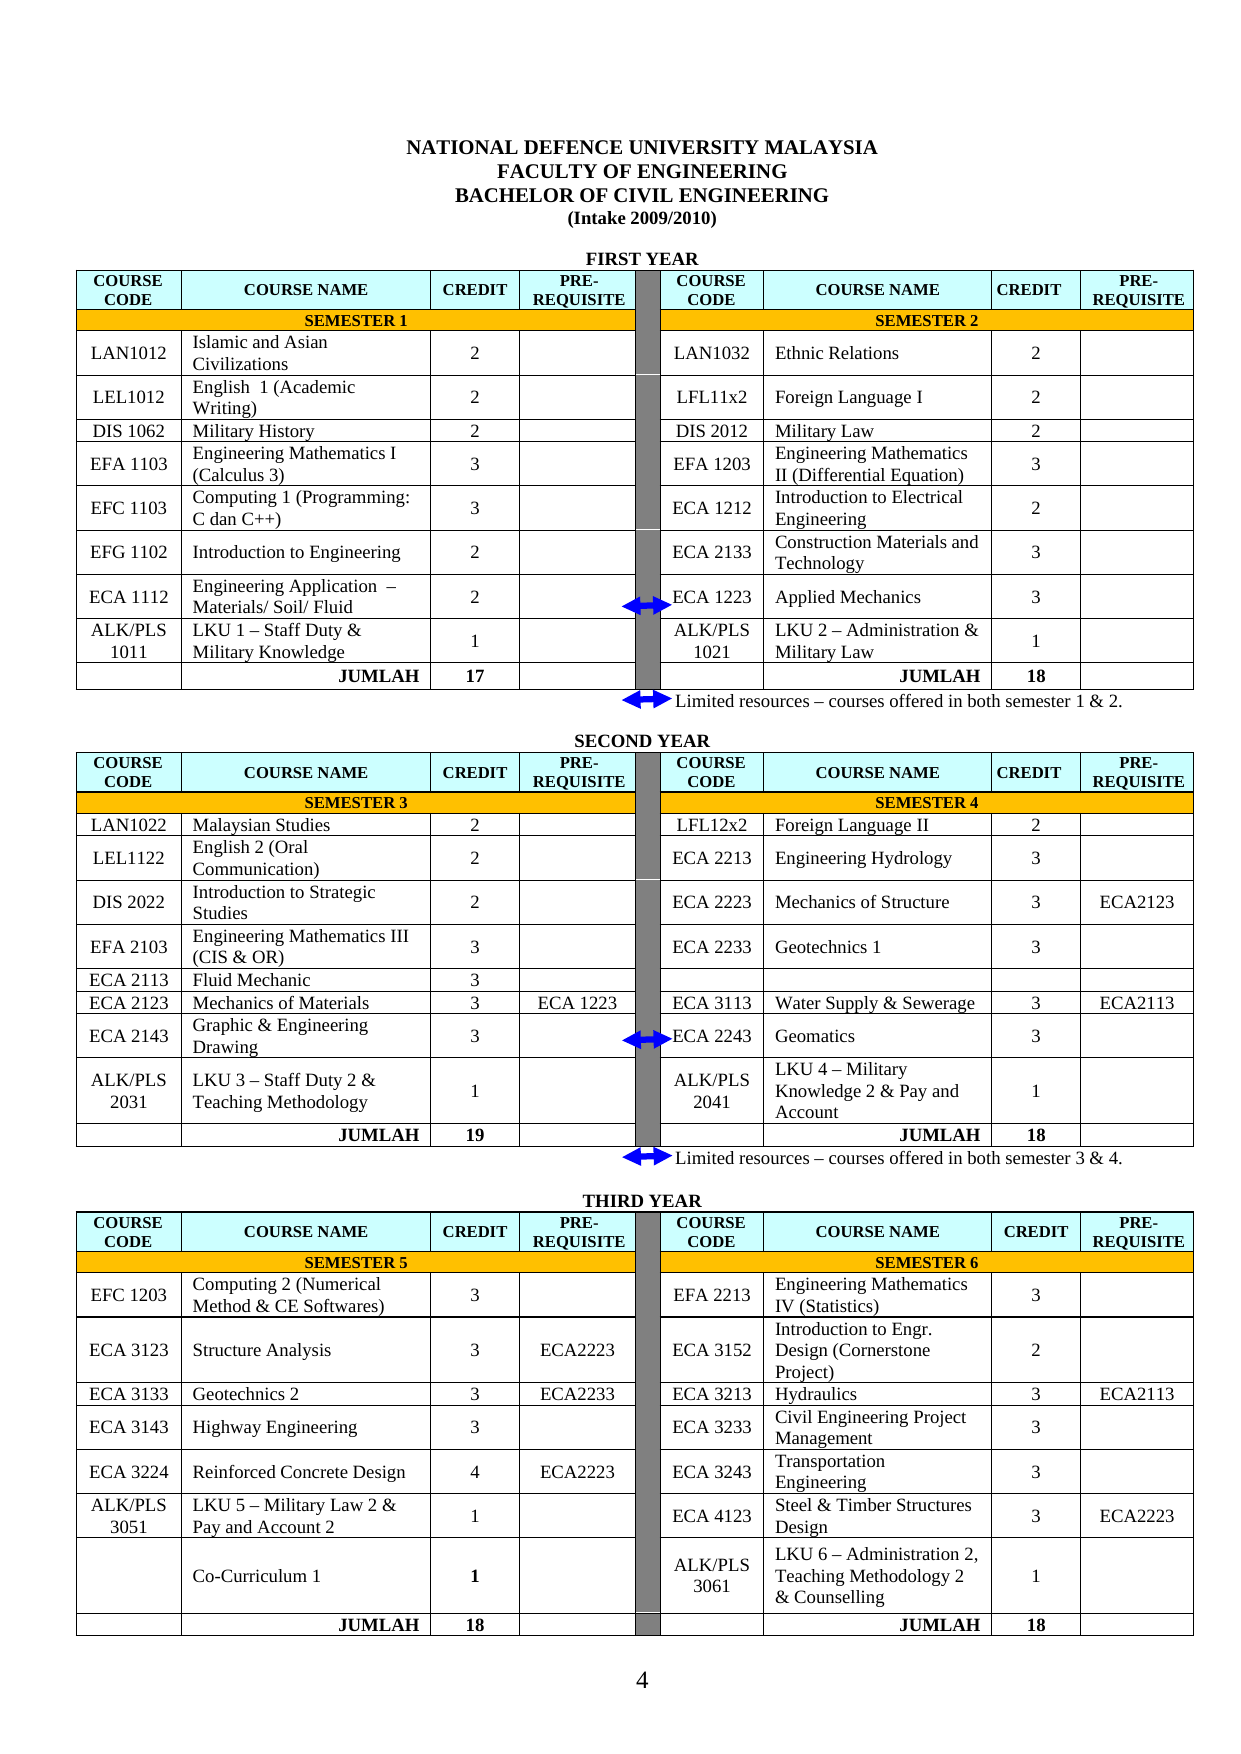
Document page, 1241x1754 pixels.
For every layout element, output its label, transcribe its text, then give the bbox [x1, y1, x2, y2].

table_cell [636, 309, 660, 330]
table_cell ECA 3224 [77, 1450, 181, 1493]
table_cell 1 [431, 1058, 519, 1123]
table_cell 1 [431, 1494, 519, 1537]
table_cell [661, 969, 763, 991]
table_header PRE-REQUISITE [1081, 271, 1193, 309]
table_cell [520, 1538, 635, 1612]
table_cell Civil Engineering Project Management [764, 1406, 991, 1449]
table_cell [636, 330, 660, 374]
table_header PRE-REQUISITE [520, 1213, 635, 1251]
table_cell [636, 662, 660, 689]
text BACHELOR OF CIVIL ENGINEERING [150, 183, 1134, 207]
table_cell Geotechnics 2 [182, 1383, 430, 1405]
table_cell [661, 663, 763, 689]
table_cell [636, 485, 660, 529]
table_cell Foreign Language II [764, 814, 991, 835]
table_cell ALK/PLS 3061 [661, 1538, 763, 1612]
table_cell 18 [431, 1614, 519, 1635]
table_cell LEL1012 [77, 376, 181, 419]
table_cell [1081, 925, 1193, 968]
table_cell [636, 813, 660, 835]
table_cell English 2 (Oral Communication) [182, 836, 430, 879]
table_cell Water Supply & Sewerage [764, 992, 991, 1013]
table_cell [520, 1014, 635, 1057]
table_cell [1081, 1406, 1193, 1449]
text FIRST YEAR [150, 248, 1134, 269]
table_cell ECA2223 [520, 1318, 635, 1382]
table_cell ECA2123 [1081, 881, 1193, 924]
table_cell 3 [431, 1406, 519, 1449]
table_cell 3 [992, 992, 1080, 1013]
table_cell [520, 836, 635, 879]
table_cell 3 [992, 575, 1080, 618]
table_cell [661, 1124, 763, 1146]
table_cell ECA2113 [1081, 1383, 1193, 1405]
table_cell [636, 618, 660, 662]
table_cell Hydraulics [764, 1383, 991, 1405]
table_cell Highway Engineering [182, 1406, 430, 1449]
table_cell SEMESTER 1 [77, 310, 635, 330]
table_cell [636, 1316, 660, 1382]
table_cell Transportation Engineering [764, 1450, 991, 1493]
table_cell [1081, 836, 1193, 879]
table_cell 1 [431, 1538, 519, 1612]
table_cell [1081, 1614, 1193, 1635]
table_header PRE-REQUISITE [520, 271, 635, 309]
table_cell Mechanics of Structure [764, 881, 991, 924]
table_cell ECA 2233 [661, 925, 763, 968]
table_cell [1081, 619, 1193, 662]
table_header CREDIT [992, 753, 1080, 791]
table_cell Ethnic Relations [764, 331, 991, 374]
table_cell 3 [431, 1273, 519, 1316]
table_cell EFA 1203 [661, 442, 763, 485]
table_cell [520, 814, 635, 835]
text SECOND YEAR [150, 730, 1134, 752]
table_cell ECA 2113 [77, 969, 181, 991]
table_cell 1 [992, 619, 1080, 662]
table_cell DIS 2012 [661, 420, 763, 441]
table_cell [764, 969, 991, 991]
table_cell 3 [431, 969, 519, 991]
table_cell Steel & Timber Structures Design [764, 1494, 991, 1537]
table_cell 2 [992, 1318, 1080, 1382]
table_header PRE-REQUISITE [1081, 1213, 1193, 1251]
table_cell [636, 1493, 660, 1537]
table_cell [1081, 814, 1193, 835]
table_cell Malaysian Studies [182, 814, 430, 835]
table_cell [520, 1124, 635, 1146]
table_cell Introduction to Strategic Studies [182, 881, 430, 924]
table_cell [520, 420, 635, 441]
table_cell ALK/PLS 2041 [661, 1058, 763, 1123]
table_cell [1081, 442, 1193, 485]
table_cell [1081, 486, 1193, 529]
table_cell [636, 375, 660, 419]
text NATIONAL DEFENCE UNIVERSITY MALAYSIA [150, 135, 1134, 159]
table_cell LKU 4 – Military Knowledge 2 & Pay and Account [764, 1058, 991, 1123]
table_cell Geomatics [764, 1014, 991, 1057]
table_cell [520, 881, 635, 924]
table_cell [636, 441, 660, 485]
table_cell 1 [992, 1058, 1080, 1123]
table_header CREDIT [992, 1213, 1080, 1251]
table_cell Fluid Mechanic [182, 969, 430, 991]
table_cell 3 [431, 486, 519, 529]
table_cell [1081, 1124, 1193, 1146]
table_cell ECA 1223 [520, 992, 635, 1013]
table_cell [636, 1449, 660, 1493]
table_cell [636, 880, 660, 924]
table_header PRE-REQUISITE [1081, 753, 1193, 791]
table_cell LKU 3 – Staff Duty 2 & Teaching Methodology [182, 1058, 430, 1123]
table_cell ECA 2243 [661, 1014, 763, 1057]
table_cell 2 [992, 486, 1080, 529]
table_cell 1 [431, 619, 519, 662]
table_cell Foreign Language I [764, 376, 991, 419]
table_cell [636, 991, 660, 1013]
table_cell SEMESTER 5 [77, 1252, 635, 1272]
table_cell 3 [992, 1494, 1080, 1537]
table_cell 2 [992, 814, 1080, 835]
table_cell EFA 2103 [77, 925, 181, 968]
table_cell 3 [431, 925, 519, 968]
table_cell [1081, 1450, 1193, 1493]
table_cell SEMESTER 6 [661, 1252, 1193, 1272]
table_cell ECA 1212 [661, 486, 763, 529]
table_cell 19 [431, 1124, 519, 1146]
table_cell JUMLAH [764, 1124, 991, 1146]
table_cell [77, 1538, 181, 1612]
table_cell English 1 (Academic Writing) [182, 376, 430, 419]
text Limited resources – courses offered in both semester 3 & 4. [150, 1147, 1134, 1168]
table_header COURSE NAME [182, 1213, 430, 1251]
table_cell [77, 1124, 181, 1146]
table_cell [520, 1273, 635, 1316]
table_cell JUMLAH [182, 1614, 430, 1635]
table_cell ECA 3243 [661, 1450, 763, 1493]
table_cell Reinforced Concrete Design [182, 1450, 430, 1493]
table_header COURSE NAME [764, 271, 991, 309]
table_cell Engineering Hydrology [764, 836, 991, 879]
table_header [636, 271, 660, 309]
table_cell Graphic & Engineering Drawing [182, 1014, 430, 1057]
table_cell 3 [992, 1014, 1080, 1057]
table_cell Engineering Application – Materials/ Soil/ Fluid [182, 575, 430, 618]
table_cell 2 [992, 376, 1080, 419]
table_cell [520, 442, 635, 485]
table_cell Structure Analysis [182, 1318, 430, 1382]
table_cell LAN1022 [77, 814, 181, 835]
table_cell DIS 1062 [77, 420, 181, 441]
table_cell 1 [992, 1538, 1080, 1612]
table_cell EFC 1203 [77, 1273, 181, 1316]
table_cell 3 [992, 881, 1080, 924]
table_cell [636, 924, 660, 968]
table_header CREDIT [431, 1213, 519, 1251]
table_cell [1081, 531, 1193, 574]
table_cell [661, 1614, 763, 1635]
table_cell [636, 1057, 660, 1123]
table_cell [1081, 1273, 1193, 1316]
table_cell Applied Mechanics [764, 575, 991, 618]
table_cell ECA2233 [520, 1383, 635, 1405]
table_cell 3 [431, 992, 519, 1013]
table_cell [636, 609, 660, 618]
table_cell Engineering Mathematics I (Calculus 3) [182, 442, 430, 485]
table_cell Military Law [764, 420, 991, 441]
table_cell 18 [992, 1614, 1080, 1635]
table_cell 3 [431, 1318, 519, 1382]
table_cell Construction Materials and Technology [764, 531, 991, 574]
table_cell DIS 2022 [77, 881, 181, 924]
table_cell [520, 969, 635, 991]
table_cell JUMLAH [182, 663, 430, 689]
table_cell [636, 1382, 660, 1405]
table_cell Computing 1 (Programming: C dan C++) [182, 486, 430, 529]
table_cell JUMLAH [764, 663, 991, 689]
table_cell [636, 1013, 660, 1036]
table_cell 18 [992, 1124, 1080, 1146]
table_cell ECA 3113 [661, 992, 763, 1013]
table_cell 3 [992, 1273, 1080, 1316]
table_cell 2 [431, 575, 519, 618]
table_header COURSE CODE [661, 271, 763, 309]
table_cell 3 [992, 925, 1080, 968]
table_cell 2 [992, 420, 1080, 441]
table_cell [636, 968, 660, 991]
table_cell [77, 1614, 181, 1635]
text FACULTY OF ENGINEERING [150, 159, 1134, 183]
table_cell Co-Curriculum 1 [182, 1538, 430, 1612]
table_header COURSE NAME [182, 753, 430, 791]
table_cell ECA 1112 [77, 575, 181, 618]
table_cell ALK/PLS 1021 [661, 619, 763, 662]
table_cell 3 [431, 442, 519, 485]
table_cell LFL12x2 [661, 814, 763, 835]
table_cell ECA 2213 [661, 836, 763, 879]
table_cell Military History [182, 420, 430, 441]
table_cell ECA 3123 [77, 1318, 181, 1382]
table_cell [520, 531, 635, 574]
table_header COURSE CODE [77, 271, 181, 309]
table_cell SEMESTER 3 [77, 793, 635, 813]
table_cell ALK/PLS 2031 [77, 1058, 181, 1123]
table_cell EFA 2213 [661, 1273, 763, 1316]
table_cell 18 [992, 663, 1080, 689]
table_header [636, 753, 660, 791]
table_cell [636, 791, 660, 813]
table_cell [520, 619, 635, 662]
table_header CREDIT [431, 753, 519, 791]
table_cell [636, 530, 660, 574]
table_cell [636, 1405, 660, 1449]
table_cell [520, 1058, 635, 1123]
table_cell EFC 1103 [77, 486, 181, 529]
table_cell 2 [431, 331, 519, 374]
table_cell 3 [431, 1383, 519, 1405]
table_cell [636, 1537, 660, 1612]
table_cell Introduction to Engr. Design (Cornerstone Project) [764, 1318, 991, 1382]
table_cell [77, 663, 181, 689]
table_cell Introduction to Electrical Engineering [764, 486, 991, 529]
table_cell LKU 5 – Military Law 2 & Pay and Account 2 [182, 1494, 430, 1537]
table_cell [1081, 969, 1193, 991]
table_cell Engineering Mathematics III (CIS & OR) [182, 925, 430, 968]
table_cell ECA 2133 [661, 531, 763, 574]
table_cell ECA 3143 [77, 1406, 181, 1449]
table_cell Engineering Mathematics IV (Statistics) [764, 1273, 991, 1316]
table_cell 2 [431, 531, 519, 574]
table_cell ECA2223 [1081, 1494, 1193, 1537]
table_cell ECA 2123 [77, 992, 181, 1013]
table_cell [636, 1272, 660, 1316]
table_cell 3 [431, 1014, 519, 1057]
table_cell 3 [992, 531, 1080, 574]
table_cell [520, 575, 635, 618]
table_cell 2 [431, 836, 519, 879]
table_cell ECA 3152 [661, 1318, 763, 1382]
table_cell 2 [992, 331, 1080, 374]
table_cell [1081, 1318, 1193, 1382]
table_cell ECA2223 [520, 1450, 635, 1493]
table_cell LAN1012 [77, 331, 181, 374]
table_cell SEMESTER 2 [661, 310, 1193, 330]
table_cell [1081, 331, 1193, 374]
table_cell [520, 1494, 635, 1537]
table_cell 3 [992, 1450, 1080, 1493]
table_cell Introduction to Engineering [182, 531, 430, 574]
table_cell ECA 1223 [661, 575, 763, 618]
table_cell EFG 1102 [77, 531, 181, 574]
table_cell [520, 663, 635, 689]
table_cell Computing 2 (Numerical Method & CE Softwares) [182, 1273, 430, 1316]
table_cell 17 [431, 663, 519, 689]
table_cell [1081, 1058, 1193, 1123]
text THIRD YEAR [150, 1190, 1134, 1211]
table_cell [636, 1251, 660, 1272]
table_header [636, 1213, 660, 1251]
table_cell SEMESTER 4 [661, 793, 1193, 813]
table_cell Islamic and Asian Civilizations [182, 331, 430, 374]
table_cell [520, 925, 635, 968]
table_cell EFA 1103 [77, 442, 181, 485]
table_cell 2 [431, 814, 519, 835]
table_header CREDIT [431, 271, 519, 309]
table_cell LKU 6 – Administration 2, Teaching Methodology 2 & Counselling [764, 1538, 991, 1612]
table_cell ECA 3213 [661, 1383, 763, 1405]
table_header COURSE CODE [77, 1213, 181, 1251]
table_cell 4 [431, 1450, 519, 1493]
table_cell LFL11x2 [661, 376, 763, 419]
table_header COURSE CODE [77, 753, 181, 791]
table_cell 2 [431, 881, 519, 924]
table_cell [520, 1406, 635, 1449]
table_cell 3 [992, 1383, 1080, 1405]
table_cell 2 [431, 420, 519, 441]
table_cell ECA2113 [1081, 992, 1193, 1013]
table_header COURSE CODE [661, 1213, 763, 1251]
table_cell 3 [992, 442, 1080, 485]
table_cell [520, 1614, 635, 1635]
table_cell JUMLAH [764, 1614, 991, 1635]
table_cell [1081, 1538, 1193, 1612]
table_cell JUMLAH [182, 1124, 430, 1146]
table_cell Mechanics of Materials [182, 992, 430, 1013]
table_cell [520, 486, 635, 529]
table_cell [520, 376, 635, 419]
table_cell ALK/PLS 3051 [77, 1494, 181, 1537]
table_header COURSE CODE [661, 753, 763, 791]
table_cell [636, 574, 660, 602]
table_cell 2 [431, 376, 519, 419]
text (Intake 2009/2010) [150, 207, 1134, 229]
table_cell 3 [992, 1406, 1080, 1449]
table_cell Engineering Mathematics II (Differential Equation) [764, 442, 991, 485]
table_cell ECA 3133 [77, 1383, 181, 1405]
table_cell [636, 1123, 660, 1146]
table_cell [992, 969, 1080, 991]
table_cell [520, 331, 635, 374]
table_cell [636, 1614, 660, 1635]
table_cell ECA 3233 [661, 1406, 763, 1449]
table_cell ECA 4123 [661, 1494, 763, 1537]
table_header PRE-REQUISITE [520, 753, 635, 791]
table_cell LAN1032 [661, 331, 763, 374]
table_cell LKU 2 – Administration & Military Law [764, 619, 991, 662]
table_cell ECA 2143 [77, 1014, 181, 1057]
table_header COURSE NAME [764, 753, 991, 791]
table_cell ALK/PLS 1011 [77, 619, 181, 662]
table_cell [1081, 420, 1193, 441]
text Limited resources – courses offered in both semester 1 & 2. [150, 690, 1134, 711]
table_header COURSE NAME [182, 271, 430, 309]
table_cell ECA 2223 [661, 881, 763, 924]
table_cell 3 [992, 836, 1080, 879]
table_cell [636, 835, 660, 879]
table_header CREDIT [992, 271, 1080, 309]
table_cell [636, 419, 660, 441]
table_cell Geotechnics 1 [764, 925, 991, 968]
table_cell [1081, 376, 1193, 419]
table_header COURSE NAME [764, 1213, 991, 1251]
table_cell [1081, 575, 1193, 618]
table_cell [1081, 663, 1193, 689]
table_cell [636, 1043, 660, 1057]
table_cell [1081, 1014, 1193, 1057]
table_cell LKU 1 – Staff Duty & Military Knowledge [182, 619, 430, 662]
table_cell LEL1122 [77, 836, 181, 879]
